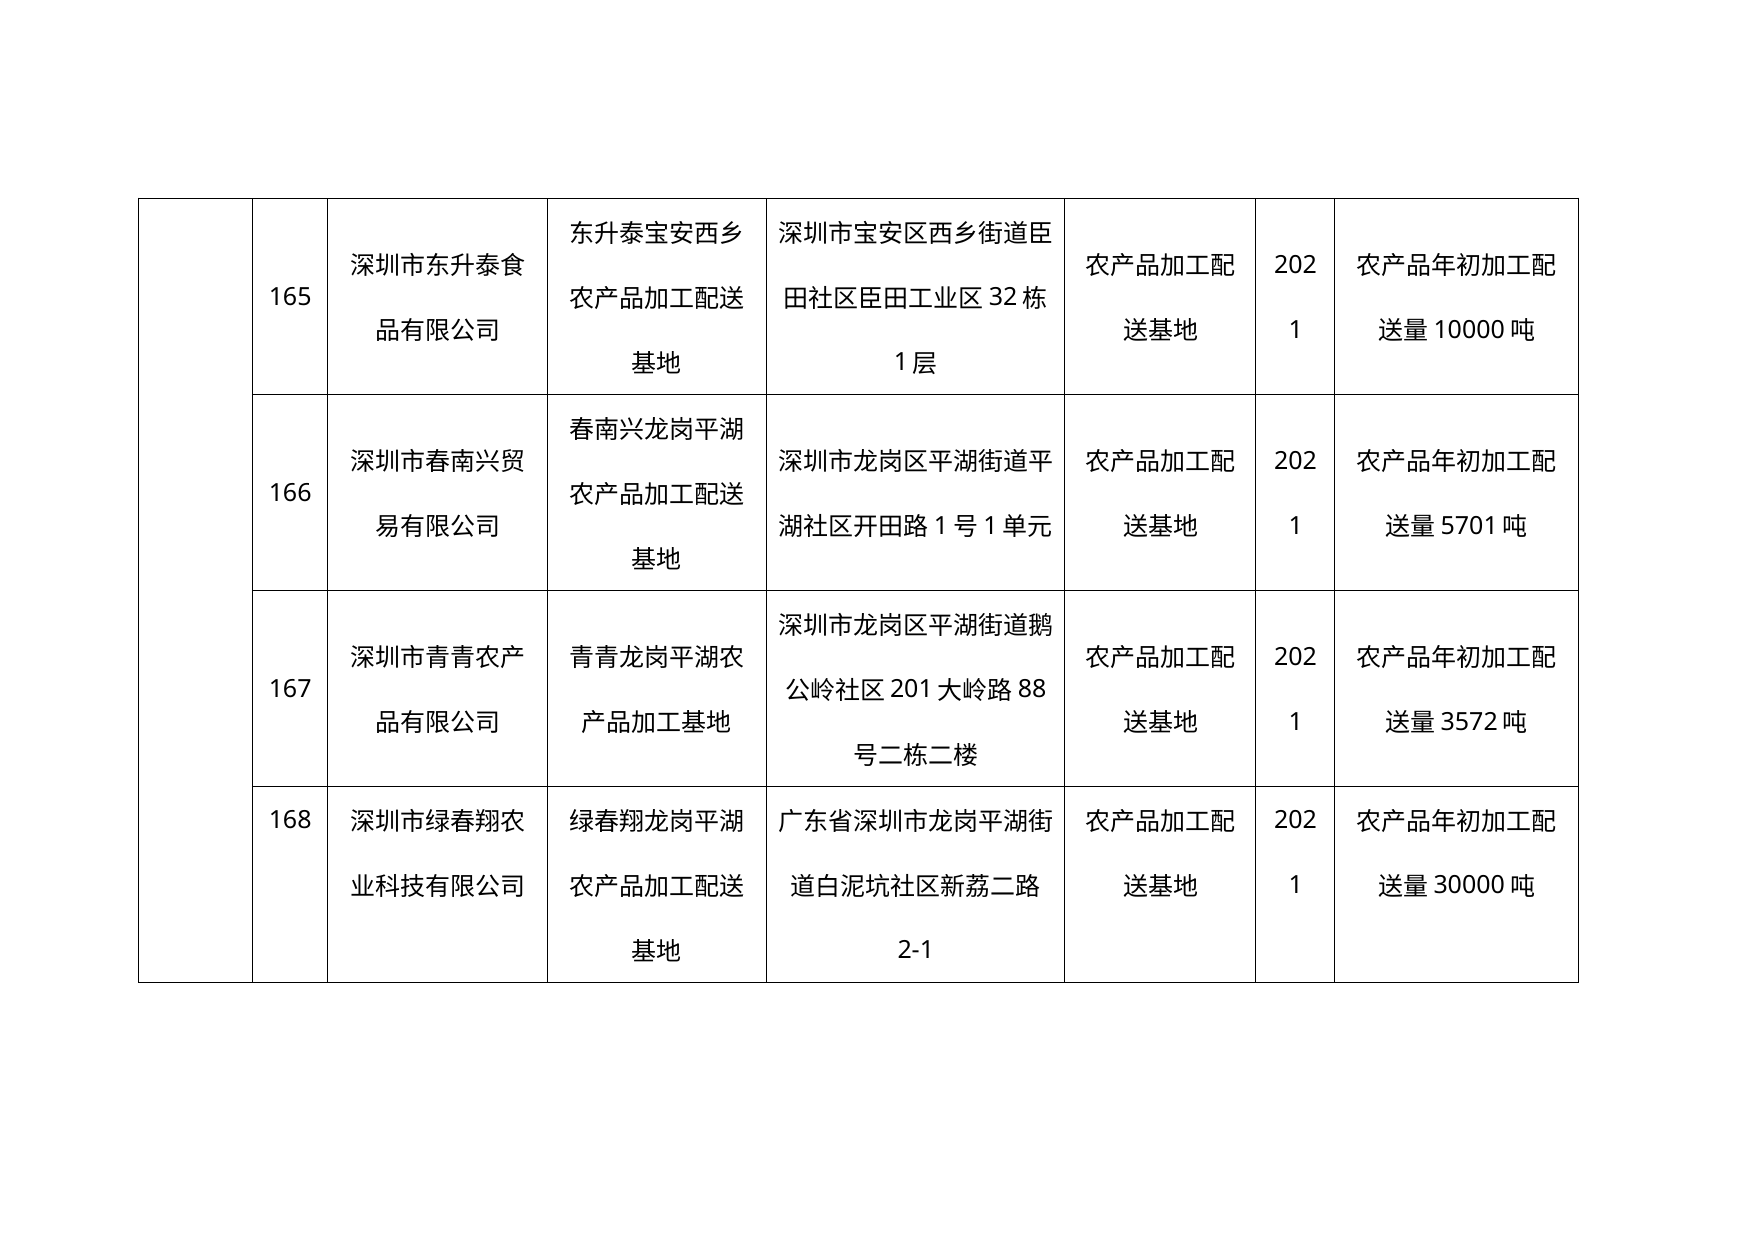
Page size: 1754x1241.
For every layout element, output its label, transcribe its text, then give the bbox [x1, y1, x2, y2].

table_cell 深圳市绿春翔农业科技有限公司 [328, 787, 546, 982]
table_cell 2021 [1256, 199, 1334, 394]
table_cell 165 [253, 199, 327, 394]
table_cell 深圳市龙岗区平湖街道平湖社区开田路1号1单元 [767, 395, 1064, 590]
table_cell 深圳市龙岗区平湖街道鹅公岭社区201大岭路88号二栋二楼 [767, 591, 1064, 786]
table_cell 2021 [1256, 591, 1334, 786]
table_cell 绿春翔龙岗平湖农产品加工配送基地 [547, 787, 766, 982]
table_cell 农产品年初加工配送量5701吨 [1335, 395, 1578, 590]
table_cell 深圳市春南兴贸易有限公司 [328, 395, 546, 590]
table_cell 农产品年初加工配送量30000吨 [1335, 787, 1578, 982]
table_cell 166 [253, 395, 327, 590]
table_cell 深圳市东升泰食品有限公司 [328, 199, 546, 394]
table_cell 2021 [1256, 787, 1334, 982]
table_cell 东升泰宝安西乡农产品加工配送基地 [547, 199, 766, 394]
table_cell 农产品加工配送基地 [1065, 395, 1255, 590]
table_cell 青青龙岗平湖农产品加工基地 [547, 591, 766, 786]
table_cell 167 [253, 591, 327, 786]
table_cell 深圳市青青农产品有限公司 [328, 591, 546, 786]
table_cell 农产品年初加工配送量3572吨 [1335, 591, 1578, 786]
table_cell 农产品加工配送基地 [1065, 199, 1255, 394]
table_cell 深圳市宝安区西乡街道臣田社区臣田工业区32栋1层 [767, 199, 1064, 394]
table_cell 168 [253, 787, 327, 982]
table_cell 广东省深圳市龙岗平湖街道白泥坑社区新荔二路2-1 [767, 787, 1064, 982]
table_cell 春南兴龙岗平湖农产品加工配送基地 [547, 395, 766, 590]
table_cell 2021 [1256, 395, 1334, 590]
table_cell 农产品加工配送基地 [1065, 787, 1255, 982]
table_cell 农产品加工配送基地 [1065, 591, 1255, 786]
table_cell 农产品年初加工配送量10000吨 [1335, 199, 1578, 394]
